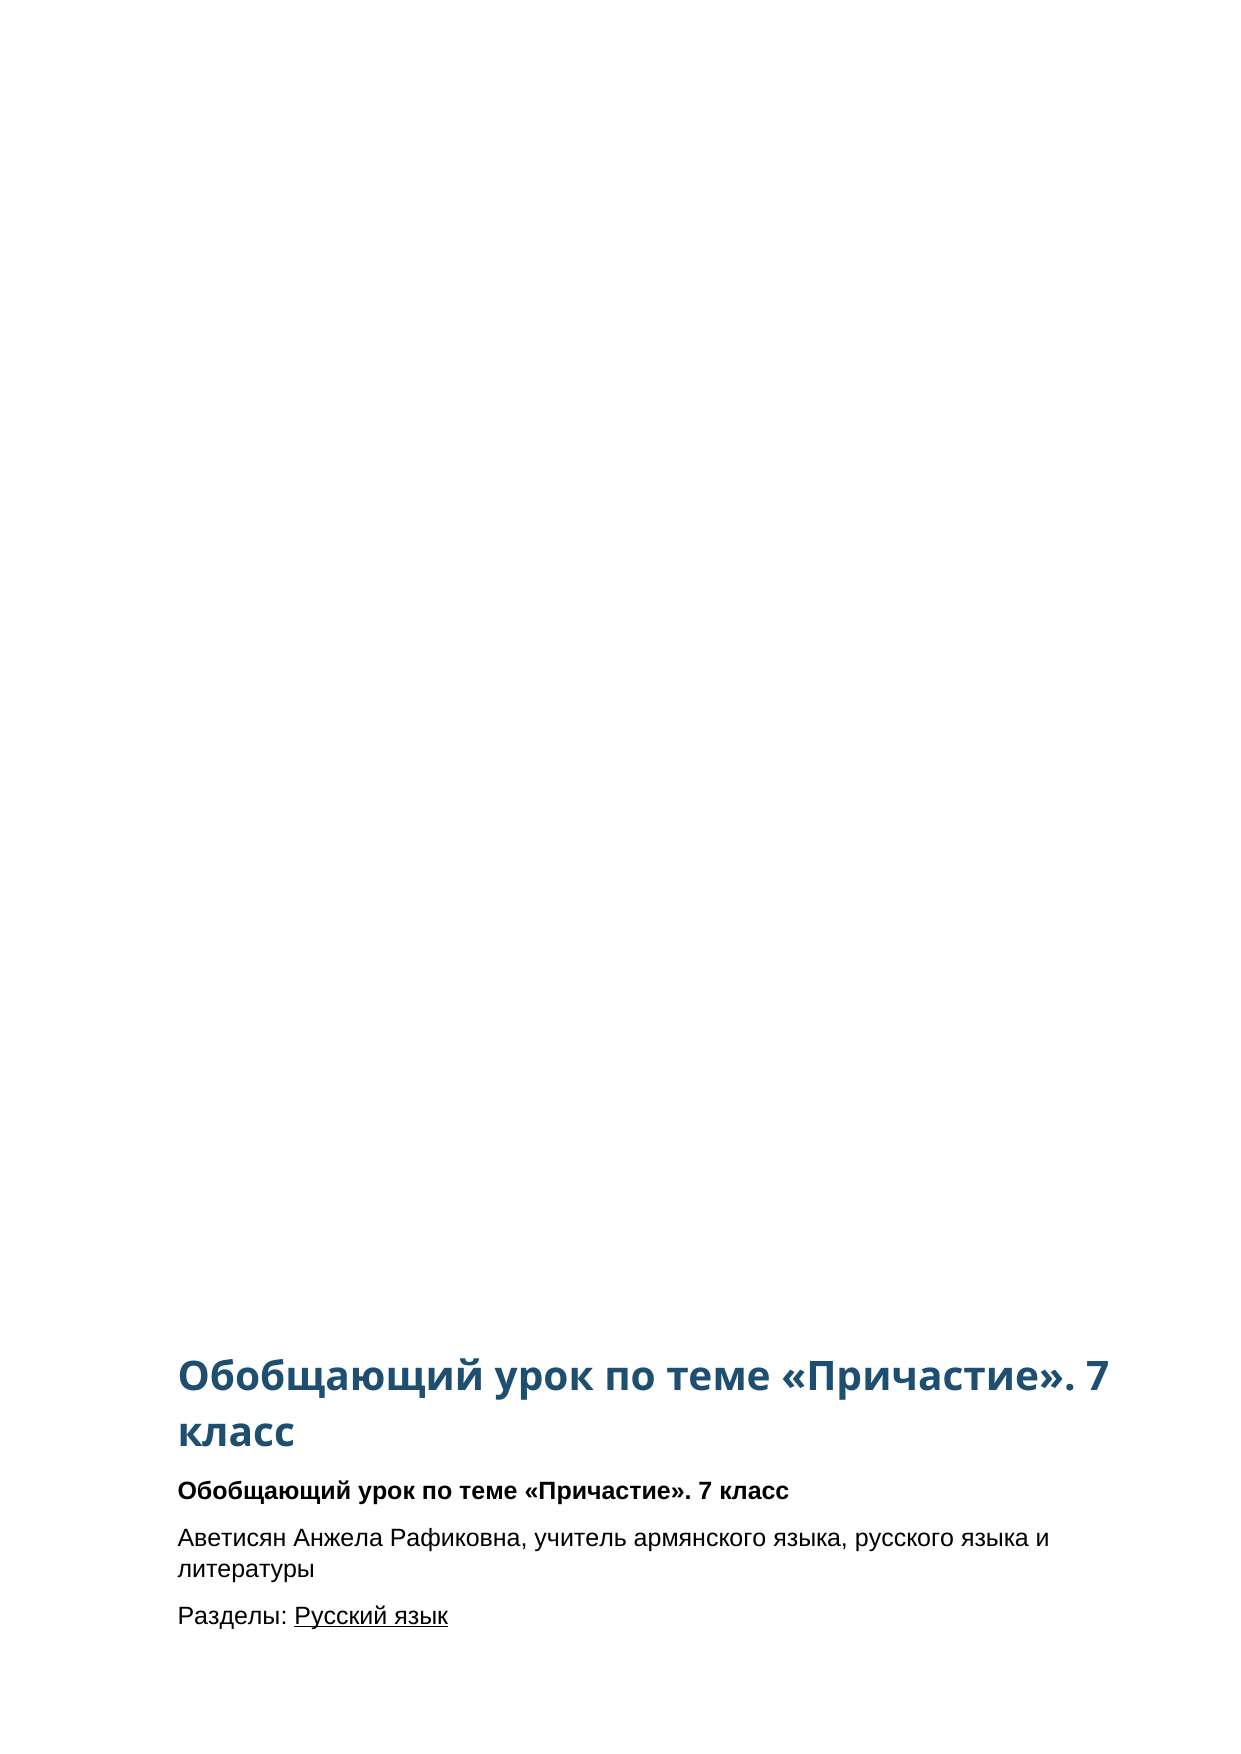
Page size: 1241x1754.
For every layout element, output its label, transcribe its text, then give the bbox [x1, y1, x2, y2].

text Аветисян Анжела Рафиковна, учитель армянского языка, русского языка и литературы [177, 1520, 1152, 1583]
text Разделы: Русский язык [177, 1598, 1152, 1630]
text Обобщающий урок по теме «Причастие». 7 класс [177, 1347, 1152, 1458]
text Обобщающий урок по теме «Причастие». 7 класс [177, 1473, 1152, 1505]
